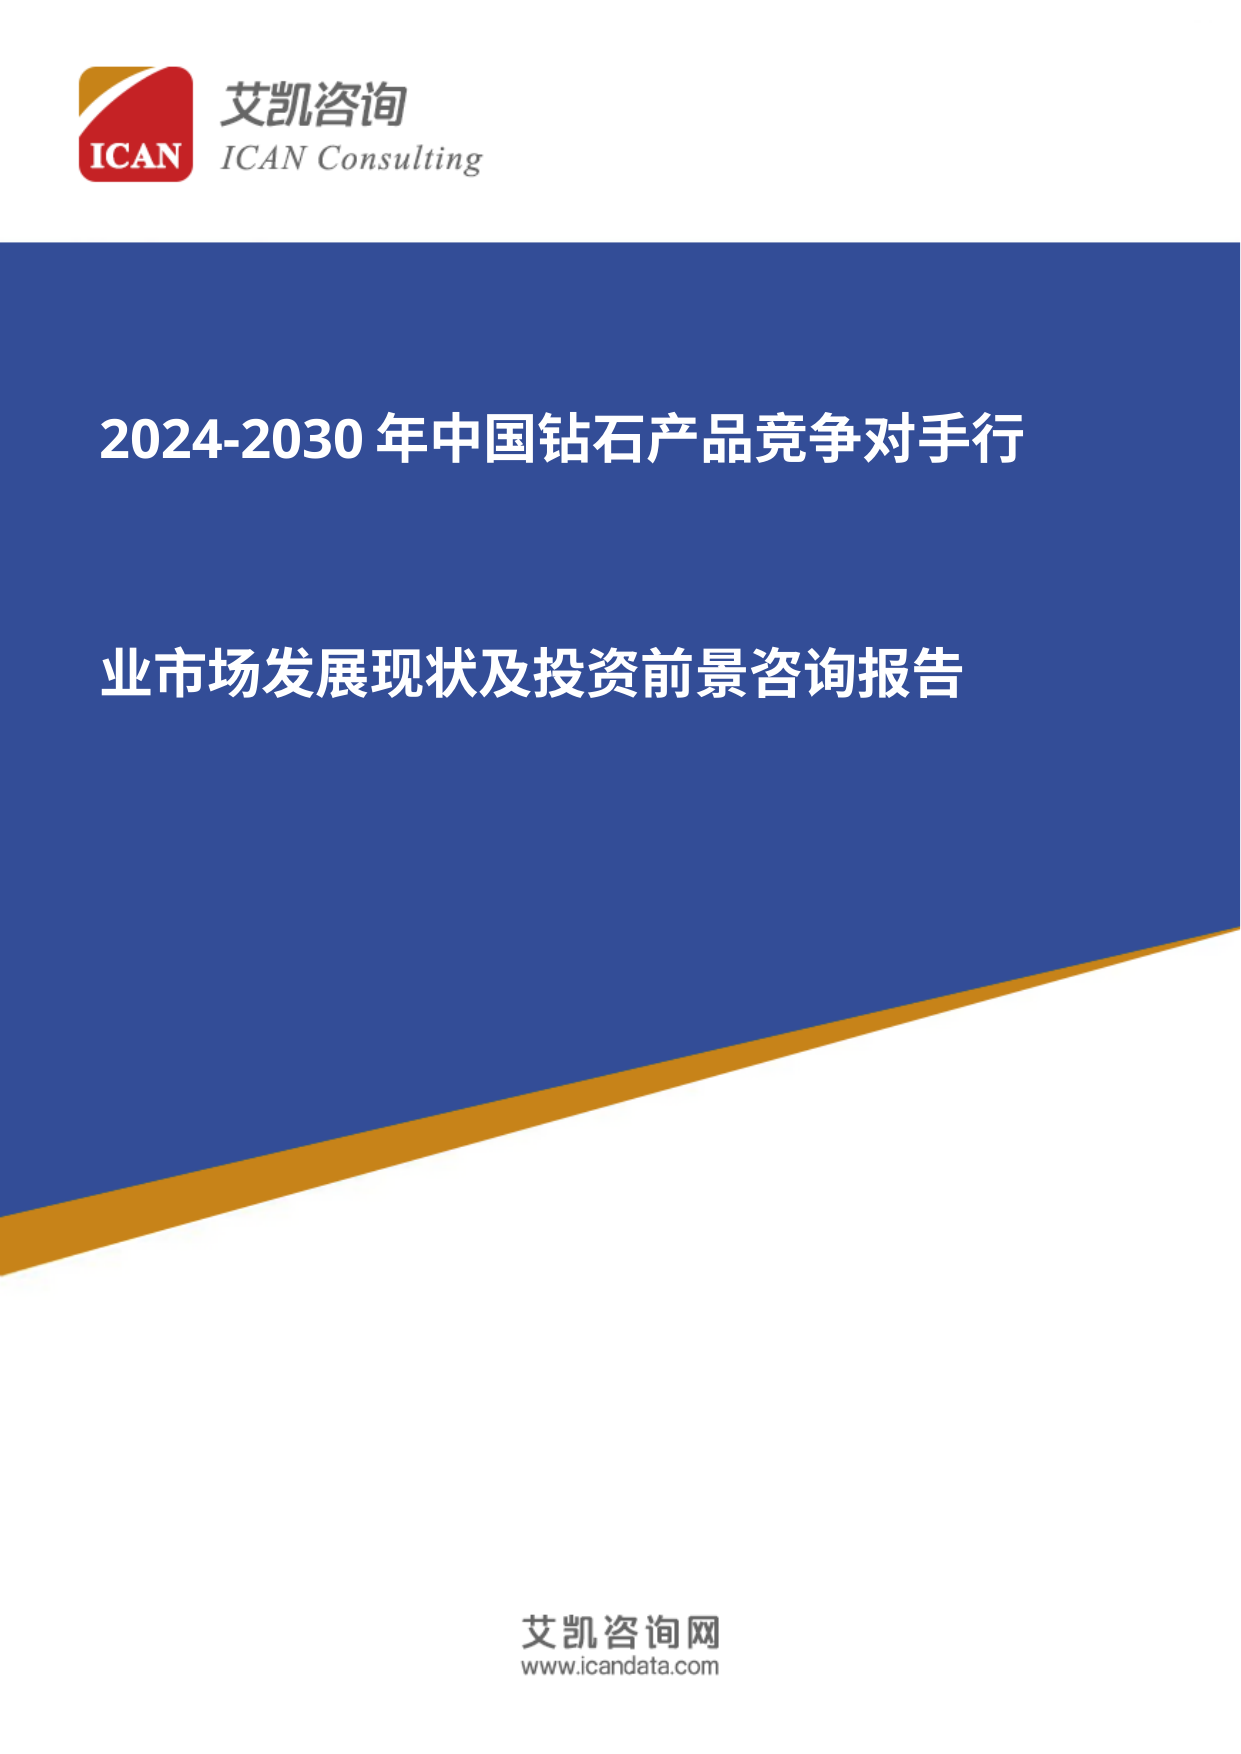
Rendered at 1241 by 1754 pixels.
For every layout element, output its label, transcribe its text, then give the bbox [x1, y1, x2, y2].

picture [0, 5, 1241, 1754]
subtitle 2024-2030年中国钻石产品竞争对手行业市场发展现状及投资前景咨询报告 [99, 386, 1053, 718]
